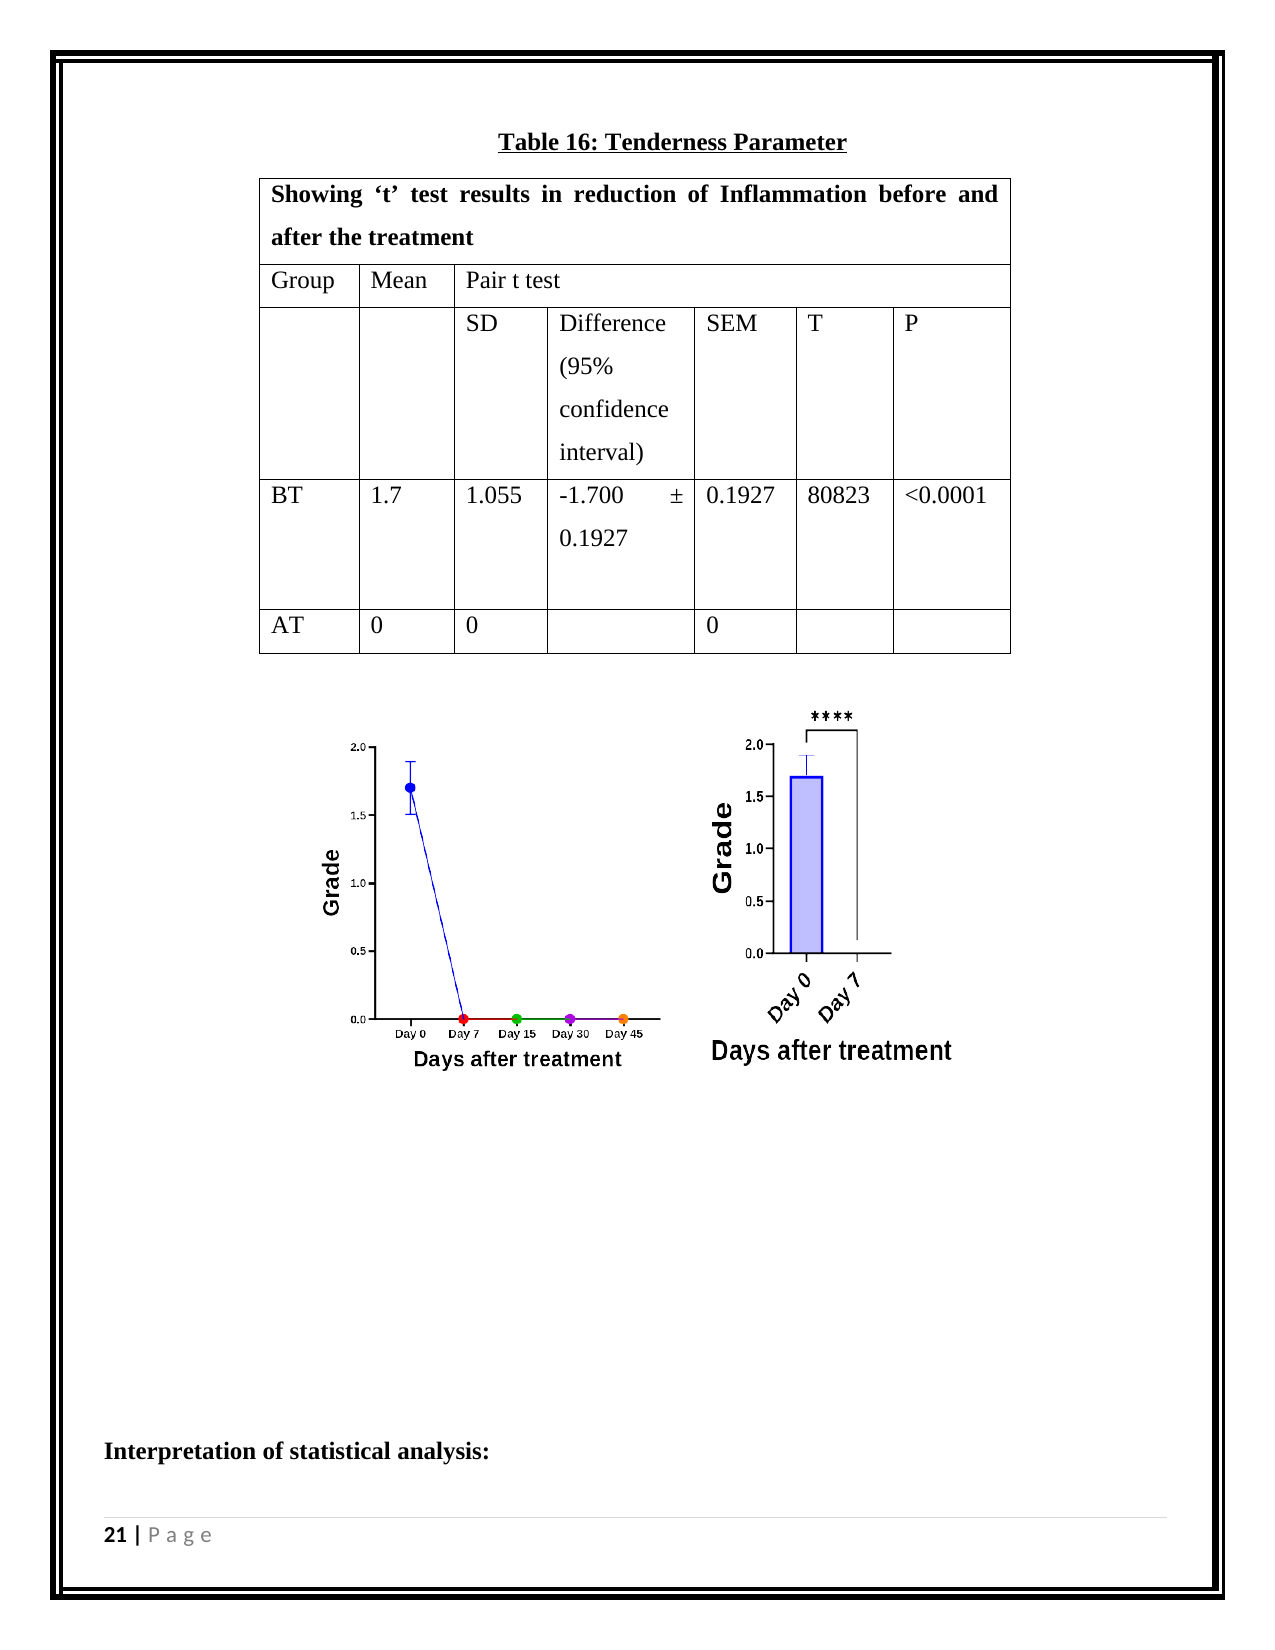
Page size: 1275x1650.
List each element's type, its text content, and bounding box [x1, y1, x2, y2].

table_cell 1.7 [360, 480, 454, 609]
table_cell Pair t test [455, 265, 1010, 307]
table_cell SD [455, 308, 547, 479]
table_cell [797, 610, 893, 653]
table_cell 0.1927 [695, 480, 796, 609]
table_cell SEM [695, 308, 796, 479]
text Interpretation of statistical analysis: [103, 1436, 1167, 1465]
table_cell Mean [360, 265, 454, 307]
table_cell Difference (95% confidence interval) [548, 308, 694, 479]
table_cell 0 [455, 610, 547, 653]
list Table 16: Tenderness Parameter [178, 127, 1167, 156]
table_cell T [797, 308, 893, 479]
table_cell [260, 308, 359, 479]
table_cell 1.055 [455, 480, 547, 609]
table_cell [548, 610, 694, 653]
table_cell Group [260, 265, 359, 307]
table_cell 80823 [797, 480, 893, 609]
table_cell [360, 308, 454, 479]
table_cell -1.700 ± 0.1927 [548, 480, 694, 609]
table_cell 0 [695, 610, 796, 653]
table_cell 0 [360, 610, 454, 653]
table_cell [894, 610, 1010, 653]
table_cell P [894, 308, 1010, 479]
table_cell <0.0001 [894, 480, 1010, 609]
table_header Showing ‘t’ test results in reduction of Inflammation before and after the treatment [260, 179, 1010, 264]
table_cell BT [260, 480, 359, 609]
table_cell AT [260, 610, 359, 653]
